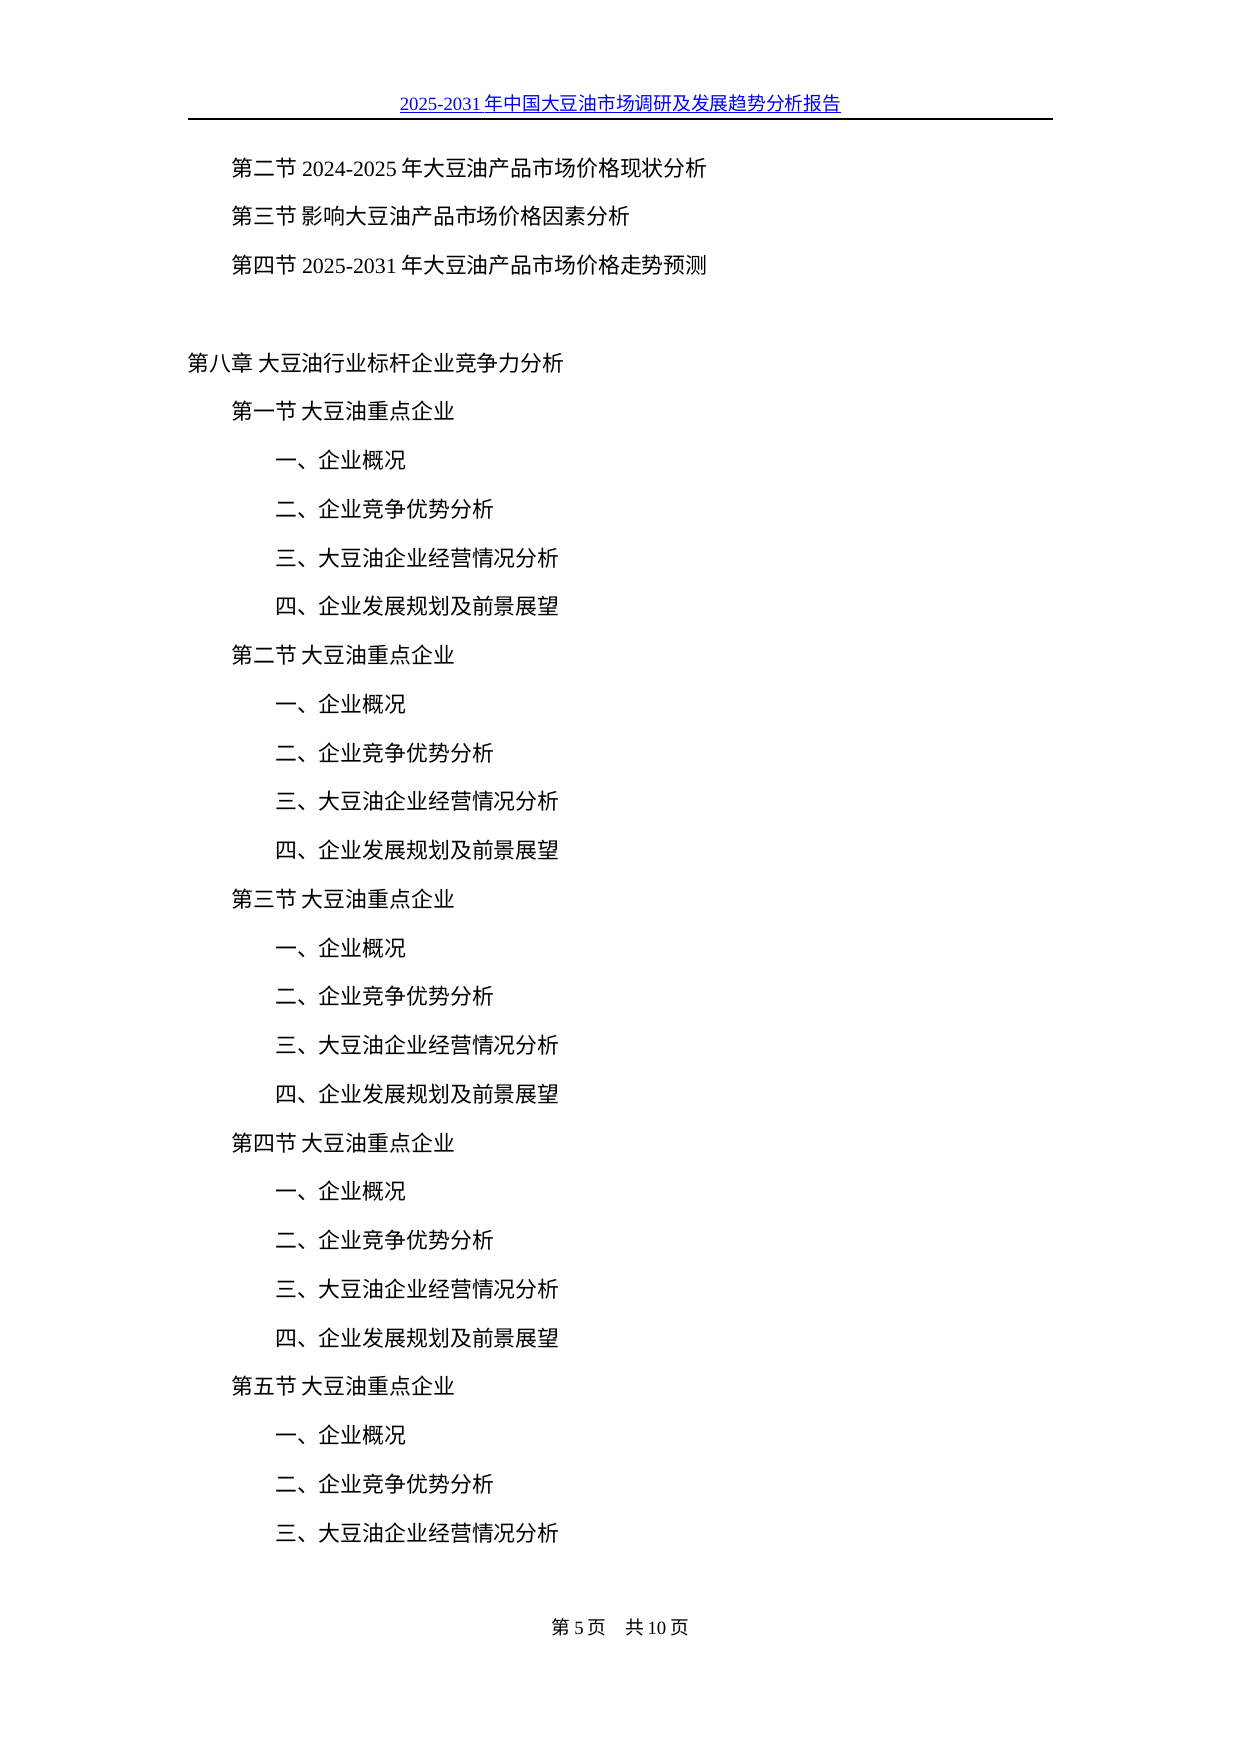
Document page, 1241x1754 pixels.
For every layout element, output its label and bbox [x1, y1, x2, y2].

text [187, 150, 1053, 1548]
